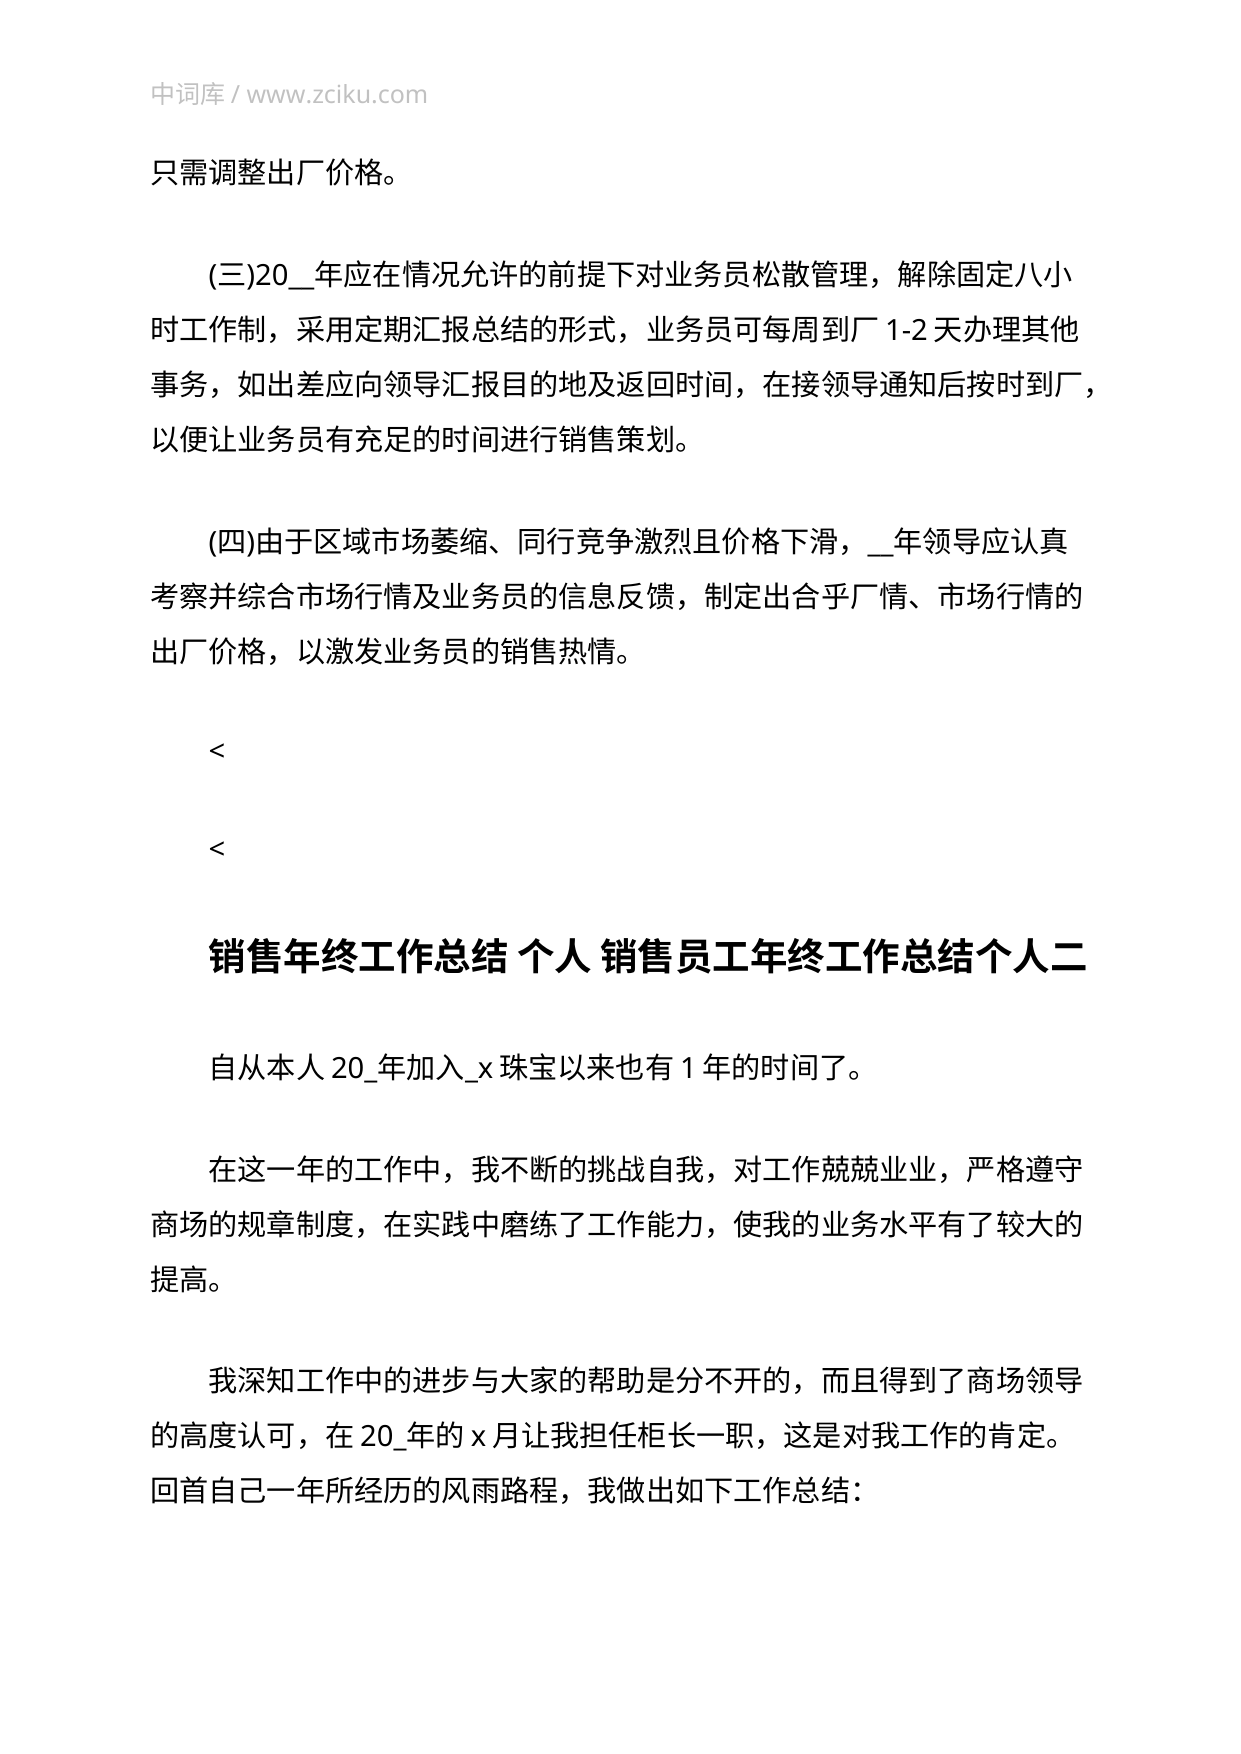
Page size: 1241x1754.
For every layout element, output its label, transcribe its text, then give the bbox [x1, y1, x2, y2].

text 自从本人20_年加入_x珠宝以来也有1年的时间了。 [150, 1044, 1090, 1087]
text < [150, 730, 1090, 770]
text 在这一年的工作中，我不断的挑战自我，对工作兢兢业业，严格遵守商场的规章制度，在实践中磨练了工作能力，使我的业务水平有了较大的提高。 [150, 1146, 1090, 1298]
text 销售年终工作总结 个人 销售员工年终工作总结个人二 [150, 927, 1090, 981]
text (四)由于区域市场萎缩、同行竞争激烈且价格下滑，__年领导应认真考察并综合市场行情及业务员的信息反馈，制定出合乎厂情、市场行情的出厂价格，以激发业务员的销售热情。 [150, 518, 1090, 671]
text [150, 150, 1090, 192]
text (三)20__年应在情况允许的前提下对业务员松散管理，解除固定八小时工作制，采用定期汇报总结的形式，业务员可每周到厂1-2天办理其他事务，如出差应向领导汇报目的地及返回时间，在接领导通知后按时到厂，以便让业务员有充足的时间进行销售策划。 [150, 252, 1090, 459]
text < [150, 828, 1090, 868]
text 我深知工作中的进步与大家的帮助是分不开的，而且得到了商场领导的高度认可，在20_年的x月让我担任柜长一职，这是对我工作的肯定。回首自己一年所经历的风雨路程，我做出如下工作总结： [150, 1358, 1090, 1510]
